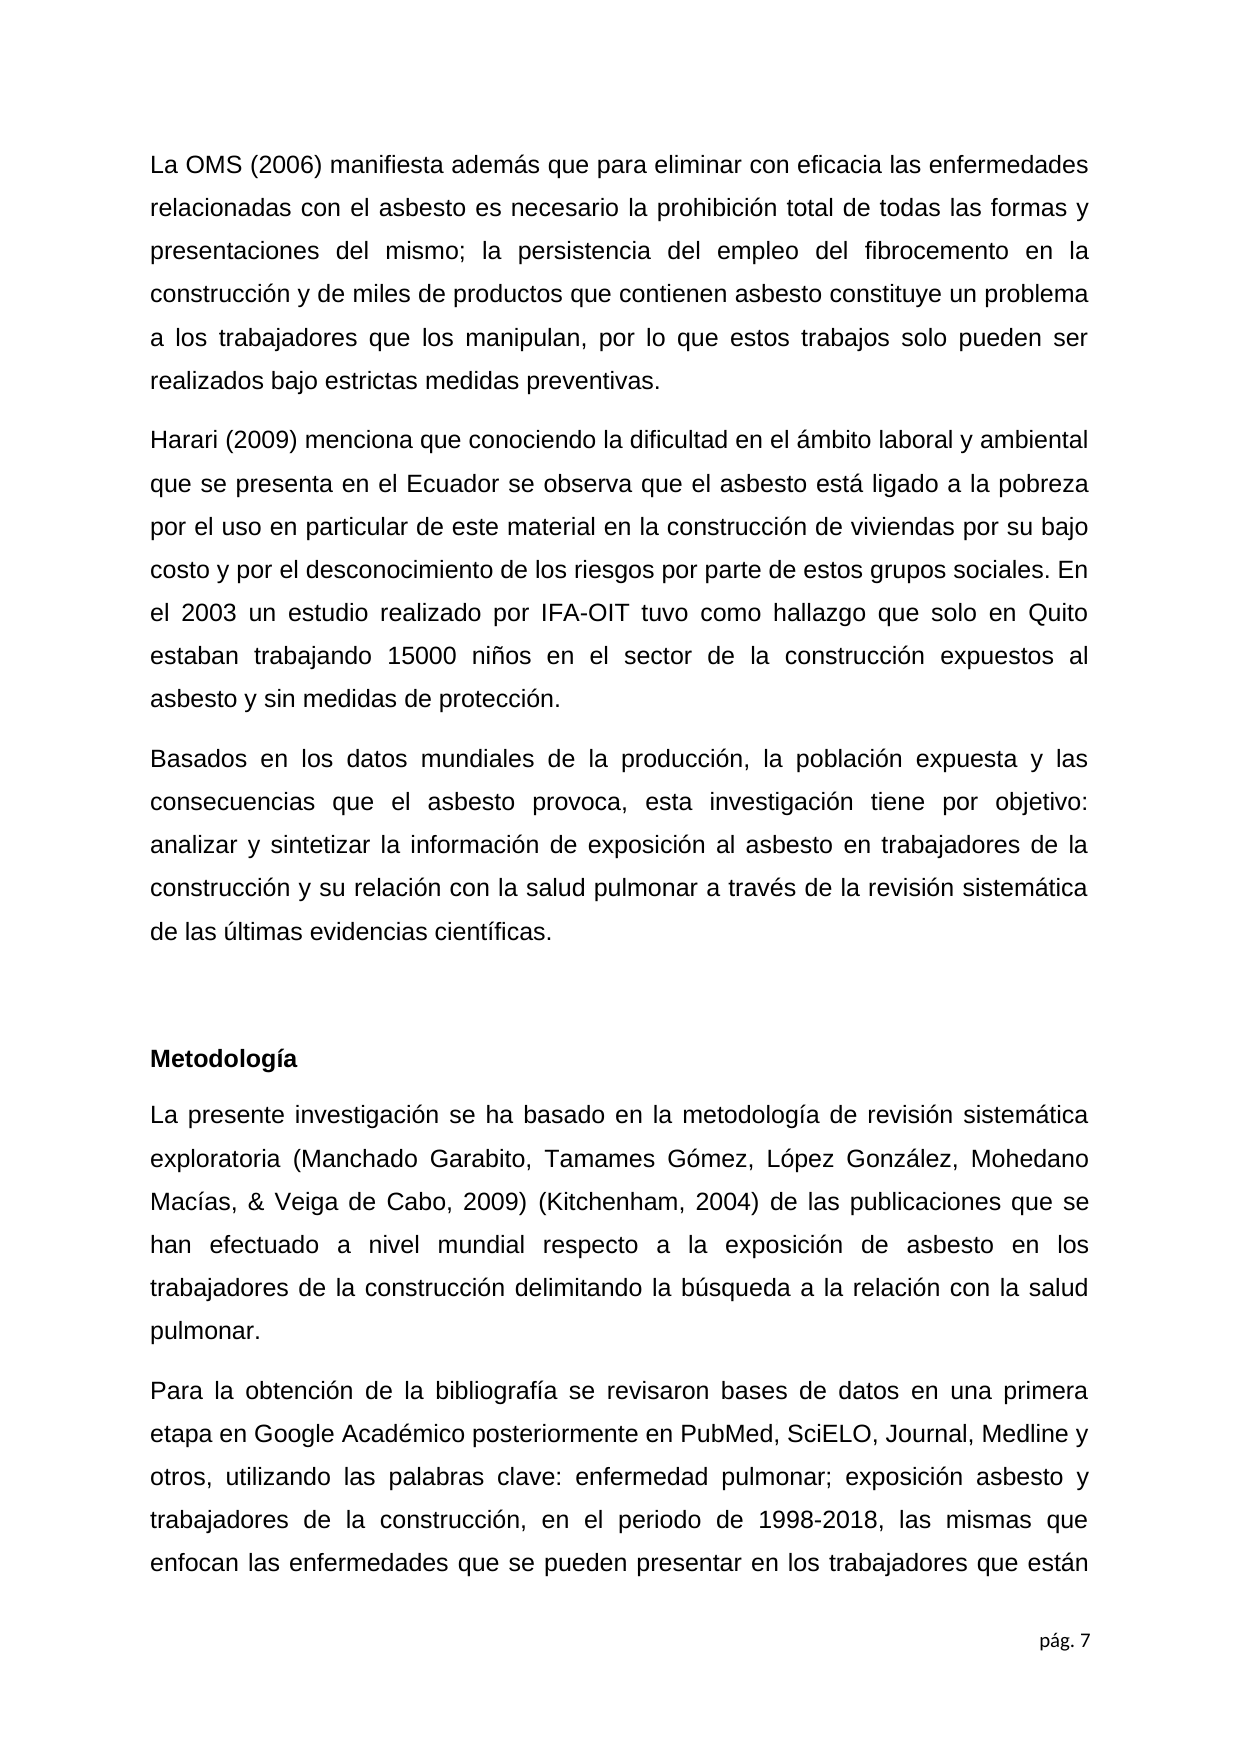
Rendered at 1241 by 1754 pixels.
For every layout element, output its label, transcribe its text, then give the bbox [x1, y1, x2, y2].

text Basados en los datos mundiales de la producción, la población expuesta y las consecuencias que el asbesto provoca, esta investigación tiene por objetivo: analizar y sintetizar la información de exposición al asbesto en trabajadores de la construcción y su relación con la salud pulmonar a través de la revisión sistemática de las últimas evidencias científicas. [150, 744, 1090, 945]
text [150, 1376, 1090, 1577]
text Harari menciona que conociendo la dificultad en el ámbito laboral y ambiental que se presenta en el Ecuador se observa que el asbesto está ligado a la pobreza por el uso en particular de este material en la construcción de viviendas por su bajo costo y por el desconocimiento de los riesgos por parte de estos grupos sociales. En el 2003 un estudio realizado por IFA-OIT tuvo como hallazgo que solo en Quito estaban trabajando 15000 niños en el sector de la construcción expuestos al asbesto y sin medidas de protección. [150, 425, 1090, 713]
text La presente investigación se ha basado en la metodología de revisión sistemática exploratoria de las publicaciones que se han efectuado a nivel mundial respecto a la exposición de asbesto en los trabajadores de la construcción delimitando la búsqueda a la relación con la salud pulmonar. [150, 1100, 1090, 1345]
text La OMS manifiesta además que para eliminar con eficacia las enfermedades relacionadas con el asbesto es necesario la prohibición total de todas las formas y presentaciones del mismo; la persistencia del empleo del fibrocemento en la construcción y de miles de productos que contienen asbesto constituye un problema a los trabajadores que los manipulan, por lo que estos trabajos solo pueden ser realizados bajo estrictas medidas preventivas. [150, 150, 1090, 394]
subtitle Metodología [150, 1044, 1090, 1073]
